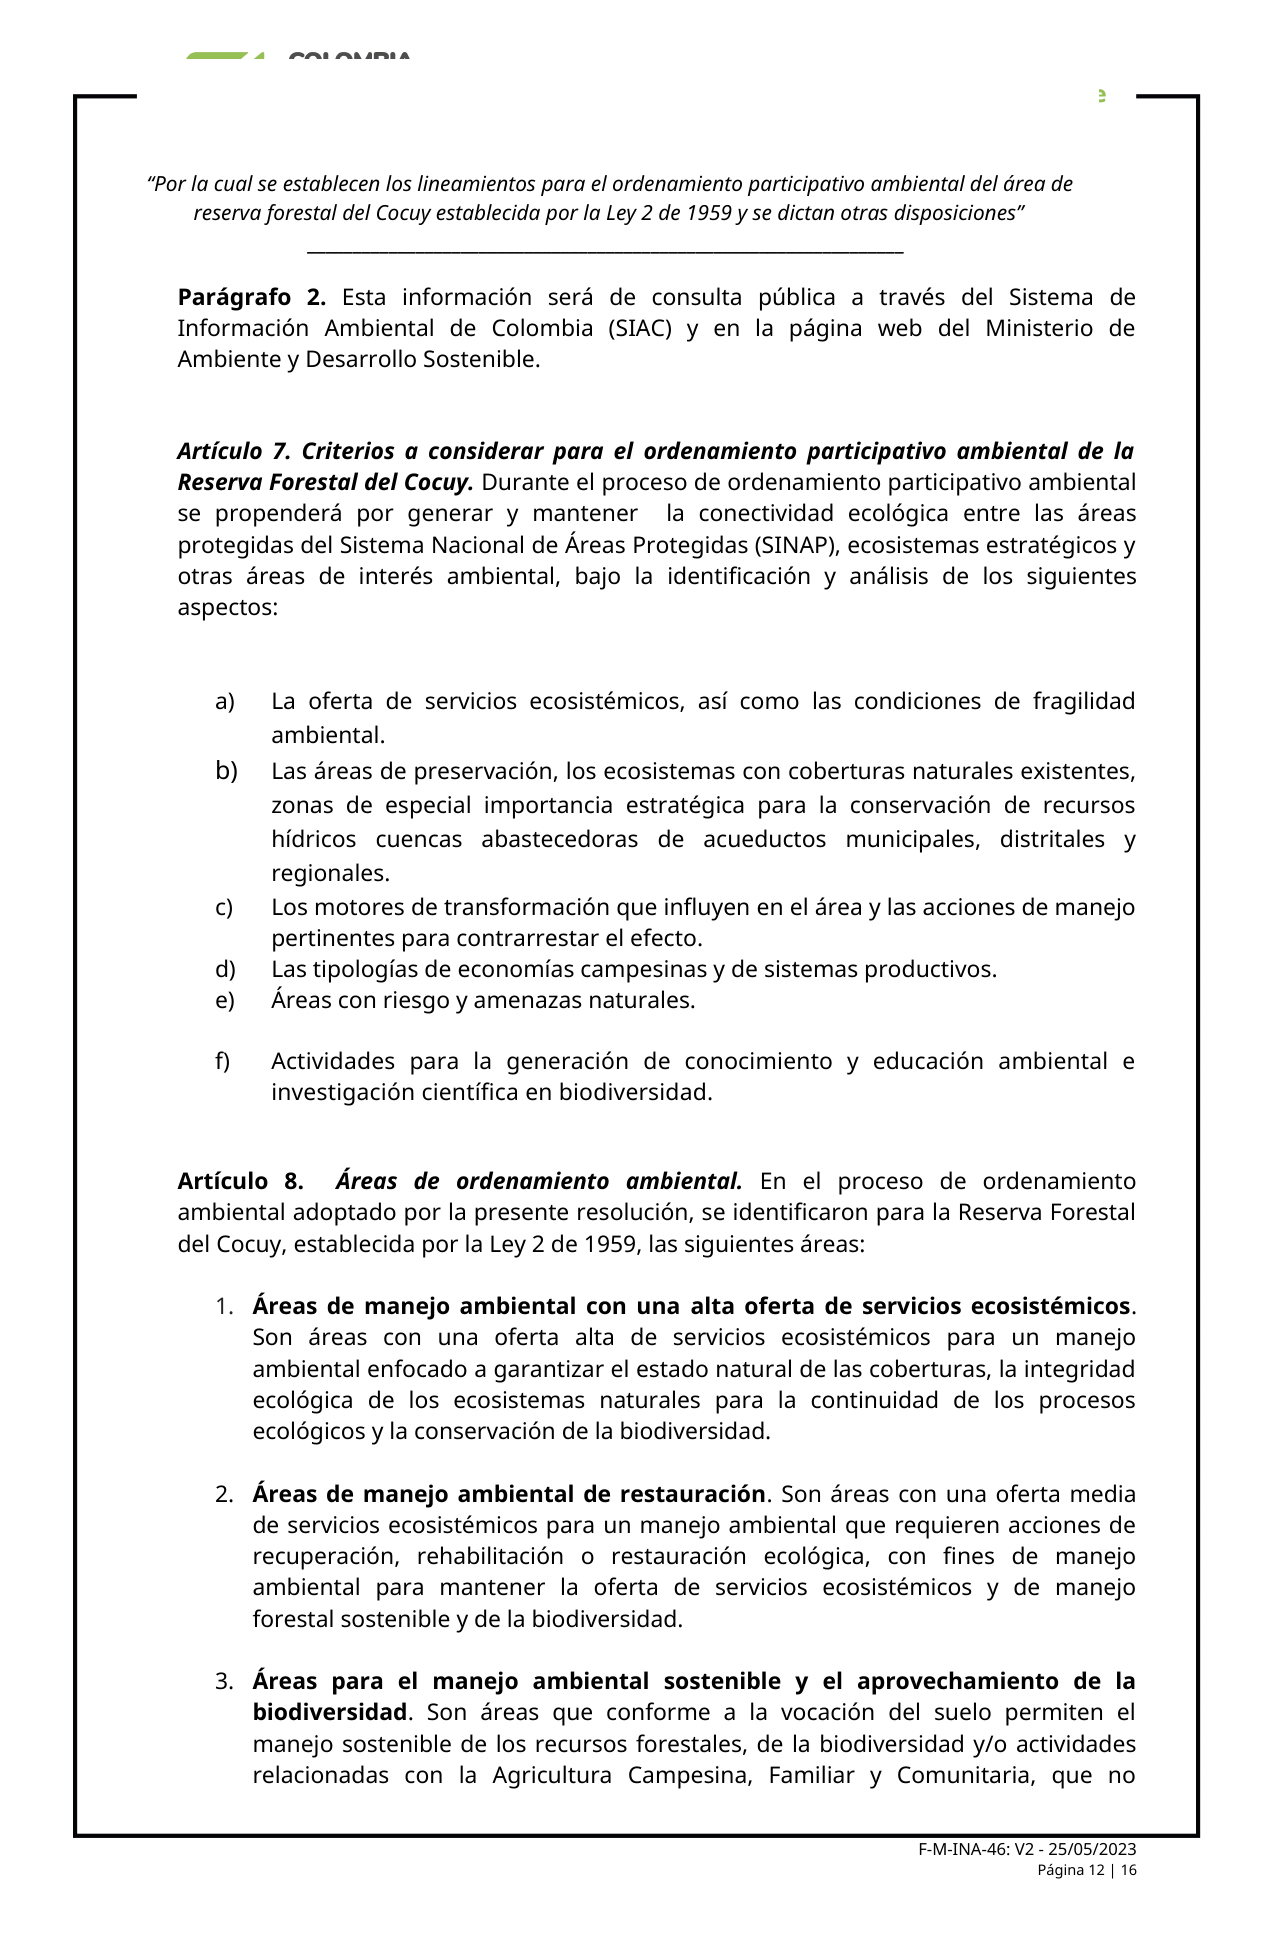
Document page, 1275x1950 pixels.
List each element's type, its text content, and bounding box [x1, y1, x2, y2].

text Artículo 7. Criterios a considerar para el ordenamiento participativo ambiental de la Reserva Forestal del Cocuy. Durante el proceso de ordenamiento participativo ambiental se propenderá por generar y mantener la conectividad ecológica entre las áreas protegidas del Sistema Nacional de Áreas Protegidas (SINAP), ecosistemas estratégicos y otras áreas de interés ambiental, bajo la identificación y análisis de los siguientes aspectos: [177, 435, 1137, 622]
picture [11, 0, 1264, 1945]
list Las áreas de preservación, los ecosistemas con coberturas naturales existentes, zonas de especial importancia estratégica para la conservación de recursos hídricos cuencas abastecedoras de acueductos municipales, distritales y regionales. [215, 753, 1137, 888]
list Áreas de manejo ambiental de restauración. Son áreas con una oferta media de servicios ecosistémicos para un manejo ambiental que requieren acciones de recuperación, rehabilitación o restauración ecológica, con fines de manejo ambiental para mantener la oferta de servicios ecosistémicos y de manejo forestal sostenible y de la biodiversidad. [215, 1478, 1137, 1634]
list Las tipologías de economías campesinas y de sistemas productivos. [215, 953, 1137, 984]
text Artículo 8. Áreas de ordenamiento ambiental. En el proceso de ordenamiento ambiental adoptado por la presente resolución, se identificaron para la Reserva Forestal del Cocuy, establecida por la Ley 2 de 1959, las siguientes áreas: [177, 1165, 1137, 1259]
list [215, 1665, 1137, 1790]
list Actividades para la generación de conocimiento y educación ambiental e investigación científica en biodiversidad. [215, 1045, 1137, 1107]
list Áreas con riesgo y amenazas naturales. [215, 984, 1137, 1016]
list Áreas de manejo ambiental con una alta oferta de servicios ecosistémicos. Son áreas con una oferta alta de servicios ecosistémicos para un manejo ambiental enfocado a garantizar el estado natural de las coberturas, la integridad ecológica de los ecosistemas naturales para la continuidad de los procesos ecológicos y la conservación de la biodiversidad. [215, 1290, 1137, 1446]
list Los motores de transformación que influyen en el área y las acciones de manejo pertinentes para contrarrestar el efecto. [215, 891, 1137, 953]
text Parágrafo 2. Esta información será de consulta pública a través del Sistema de Información Ambiental de Colombia (SIAC) y en la página web del Ministerio de Ambiente y Desarrollo Sostenible. [177, 281, 1137, 374]
list La oferta de servicios ecosistémicos, así como las condiciones de fragilidad ambiental. [215, 685, 1137, 750]
